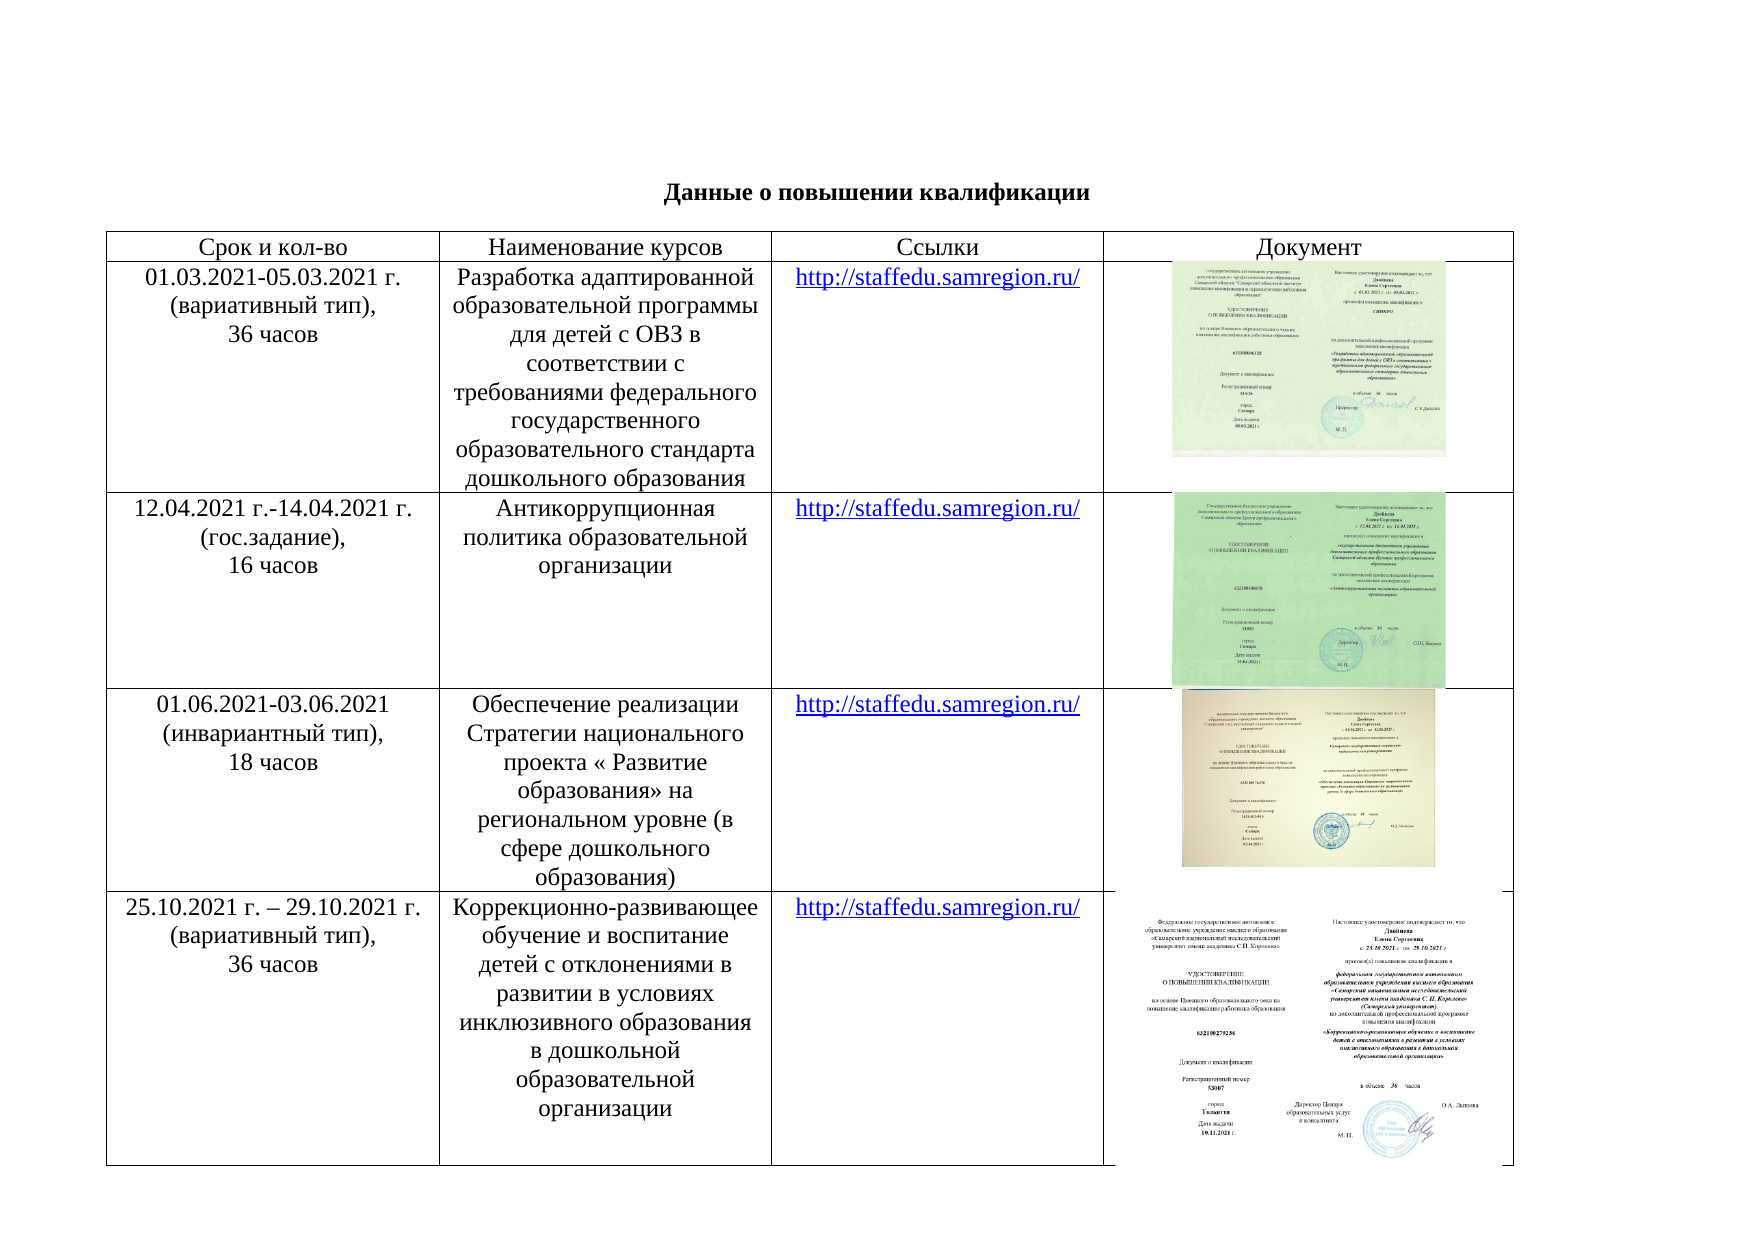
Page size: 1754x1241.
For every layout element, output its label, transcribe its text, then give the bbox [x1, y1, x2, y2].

table_cell Обеспечение реализации Стратегии национального проекта « Развитие образования» на региональном уровне (в сфере дошкольного образования) [440, 689, 771, 891]
table_header Документ [1104, 232, 1513, 261]
table_header Срок и кол-во [107, 232, 439, 261]
table_cell http://staffedu.samregion.ru/ [772, 892, 1103, 1165]
table_cell 01.06.2021-03.06.2021 (инвариантный тип), 18 часов [107, 689, 439, 891]
picture [1115, 891, 1503, 1166]
table_cell [1104, 892, 1115, 1165]
table_cell 12.04.2021 г.-14.04.2021 г. (гос.задание), 16 часов [107, 493, 439, 688]
table_cell 01.03.2021-05.03.2021 г. (вариативный тип), 36 часов [107, 262, 439, 492]
table_header Ссылки [772, 232, 1103, 261]
table_cell 25.10.2021 г. – 29.10.2021 г. (вариативный тип), 36 часов [107, 892, 439, 1165]
picture [1172, 261, 1446, 457]
picture [1172, 492, 1446, 867]
table_cell Разработка адаптированной образовательной программы для детей с ОВЗ в соответствии с требованиями федерального государственного образовательного стандарта дошкольного образования [440, 262, 771, 492]
table_cell [1503, 892, 1513, 1165]
text Данные о повышении квалификации [118, 177, 1636, 206]
table_header Наименование курсов [440, 232, 771, 261]
table_cell http://staffedu.samregion.ru/ [772, 689, 1103, 891]
table_cell http://staffedu.samregion.ru/ [772, 493, 1103, 688]
table_cell [1446, 493, 1513, 688]
table_cell [1104, 262, 1513, 492]
table_cell [1104, 493, 1172, 688]
table_cell [1104, 689, 1513, 891]
table_cell http://staffedu.samregion.ru/ [772, 262, 1103, 492]
table_cell Антикоррупционная политика образовательной организации [440, 493, 771, 688]
table_cell Коррекционно-развивающее обучение и воспитание детей с отклонениями в развитии в условиях инклюзивного образования в дошкольной образовательной организации [440, 892, 771, 1165]
